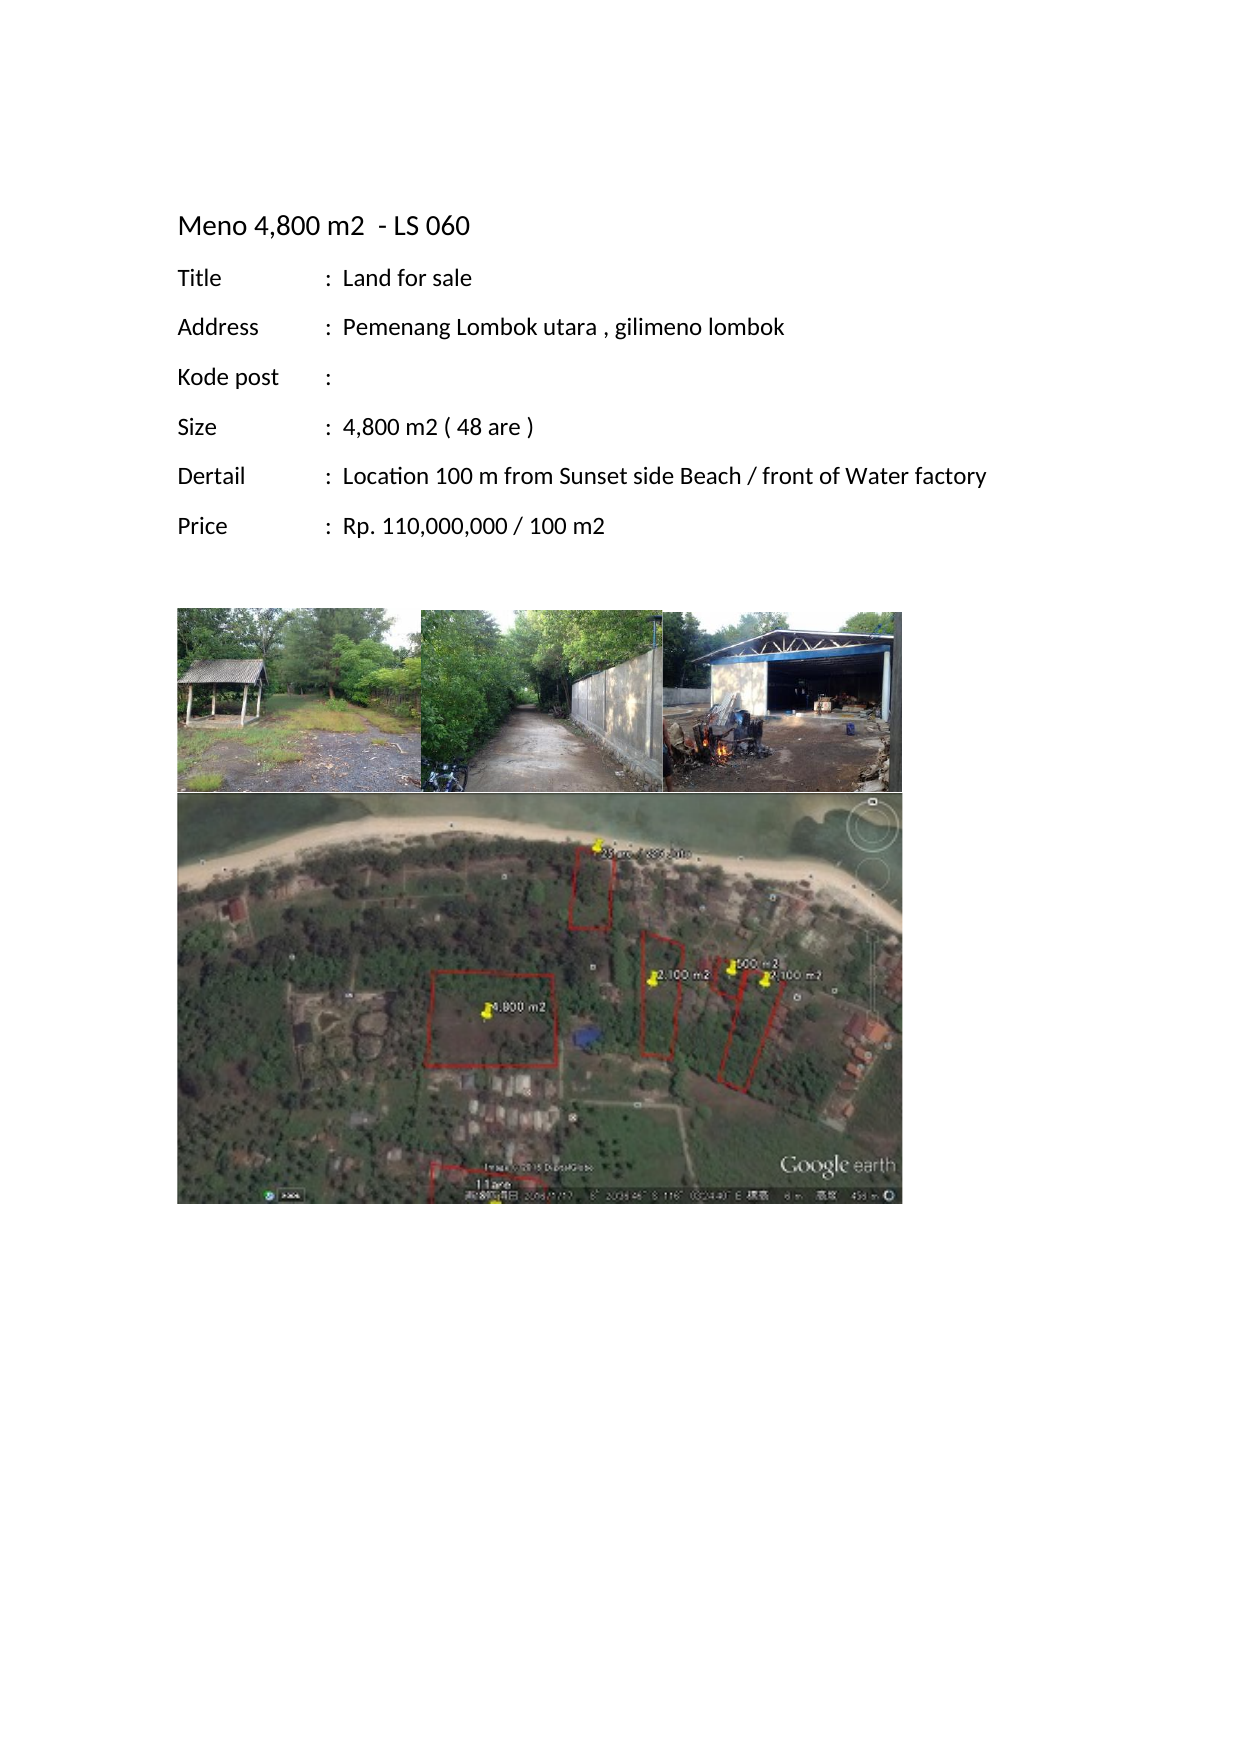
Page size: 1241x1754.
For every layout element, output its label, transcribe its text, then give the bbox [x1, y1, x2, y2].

text Title : Land for sale [177, 262, 1063, 292]
text Price : Rp. 110,000,000 / 100 m2 [177, 510, 1063, 540]
text Size : 4,800 m2 ( 48 are ) [177, 411, 1063, 441]
picture [177, 793, 903, 1204]
picture [177, 608, 902, 792]
text Address : Pemenang Lombok utara , gilimeno lombok [177, 311, 1063, 342]
text Kode post : [177, 361, 1063, 392]
text Dertail : Location 100 m from Sunset side Beach / front of Water factory [177, 460, 1063, 491]
text Meno 4,800 m2 - LS 060 [177, 207, 1063, 242]
